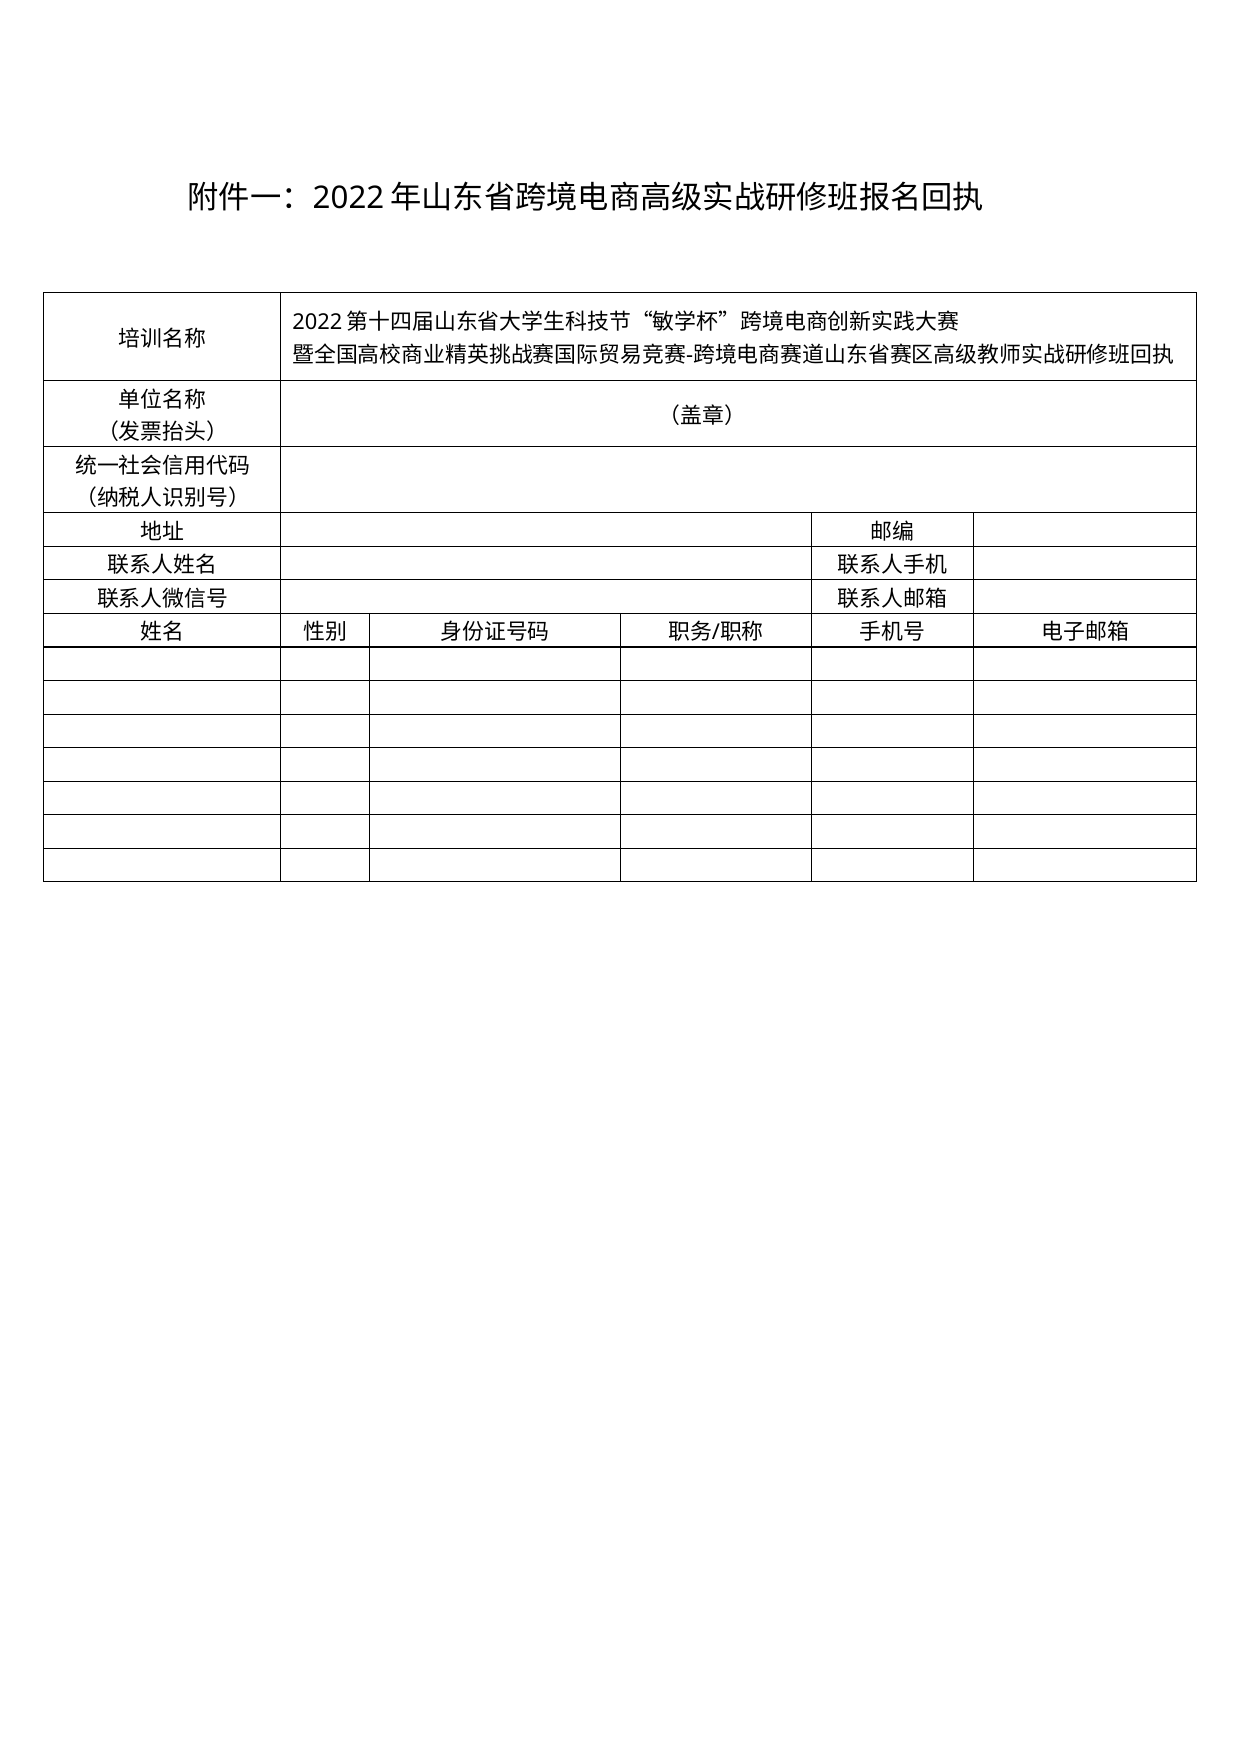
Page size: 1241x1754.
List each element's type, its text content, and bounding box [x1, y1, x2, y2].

table_cell 手机号 [812, 614, 973, 646]
table_cell [44, 748, 280, 781]
table_cell 单位名称 （发票抬头） [44, 381, 280, 446]
table_cell [974, 715, 1196, 747]
table_cell [812, 681, 973, 713]
table_cell [281, 513, 811, 546]
table_cell [812, 748, 973, 781]
table_cell 联系人邮箱 [812, 580, 973, 613]
table_cell [281, 815, 369, 848]
table_cell 联系人姓名 [44, 547, 280, 579]
table_cell [974, 547, 1196, 579]
table_cell [281, 648, 369, 680]
table_cell [621, 715, 811, 747]
table_cell [812, 648, 973, 680]
table_cell 电子邮箱 [974, 614, 1196, 646]
table_cell （盖章） [281, 381, 1196, 446]
table_cell [281, 715, 369, 747]
table_cell [44, 849, 280, 881]
table_header 2022第十四届山东省大学生科技节“敏学杯”跨境电商创新实践大赛 暨全国高校商业精英挑战赛国际贸易竞赛-跨境电商赛道山东省赛区高级教师实战研修班回执 [281, 293, 1196, 380]
table_cell [621, 681, 811, 713]
table_cell [974, 782, 1196, 814]
table_cell [812, 782, 973, 814]
table_cell [281, 580, 811, 613]
table_cell [974, 580, 1196, 613]
table_cell [812, 715, 973, 747]
table_cell 职务/职称 [621, 614, 811, 646]
table_cell [44, 782, 280, 814]
table_cell [974, 648, 1196, 680]
table_cell 统一社会信用代码 （纳税人识别号） [44, 447, 280, 512]
table_cell [281, 447, 1196, 512]
table_cell 性别 [281, 614, 369, 646]
table_cell [974, 513, 1196, 546]
table_header 培训名称 [44, 293, 280, 380]
table_cell [974, 815, 1196, 848]
table_cell [44, 648, 280, 680]
table_cell [370, 748, 620, 781]
table_cell [974, 681, 1196, 713]
table_cell 邮编 [812, 513, 973, 546]
table_cell 姓名 [44, 614, 280, 646]
table_cell 地址 [44, 513, 280, 546]
table_cell [621, 849, 811, 881]
table_cell 联系人微信号 [44, 580, 280, 613]
table_cell [281, 748, 369, 781]
table_cell [370, 681, 620, 713]
table_cell [281, 849, 369, 881]
table_cell [621, 748, 811, 781]
table_cell 联系人手机 [812, 547, 973, 579]
table_cell [370, 648, 620, 680]
table_cell [370, 782, 620, 814]
table_cell [281, 681, 369, 713]
table_cell [281, 547, 811, 579]
table_cell [370, 715, 620, 747]
table_cell [812, 815, 973, 848]
table_cell [621, 648, 811, 680]
table_cell [44, 815, 280, 848]
table_cell [812, 849, 973, 881]
text 附件一：2022年山东省跨境电商高级实战研修班报名回执 [187, 162, 994, 227]
table_cell 身份证号码 [370, 614, 620, 646]
table_cell [370, 849, 620, 881]
table_cell [974, 748, 1196, 781]
table_cell [621, 782, 811, 814]
table_cell [621, 815, 811, 848]
table_cell [281, 782, 369, 814]
table_cell [44, 715, 280, 747]
table_cell [974, 849, 1196, 881]
table_cell [44, 681, 280, 713]
table_cell [370, 815, 620, 848]
